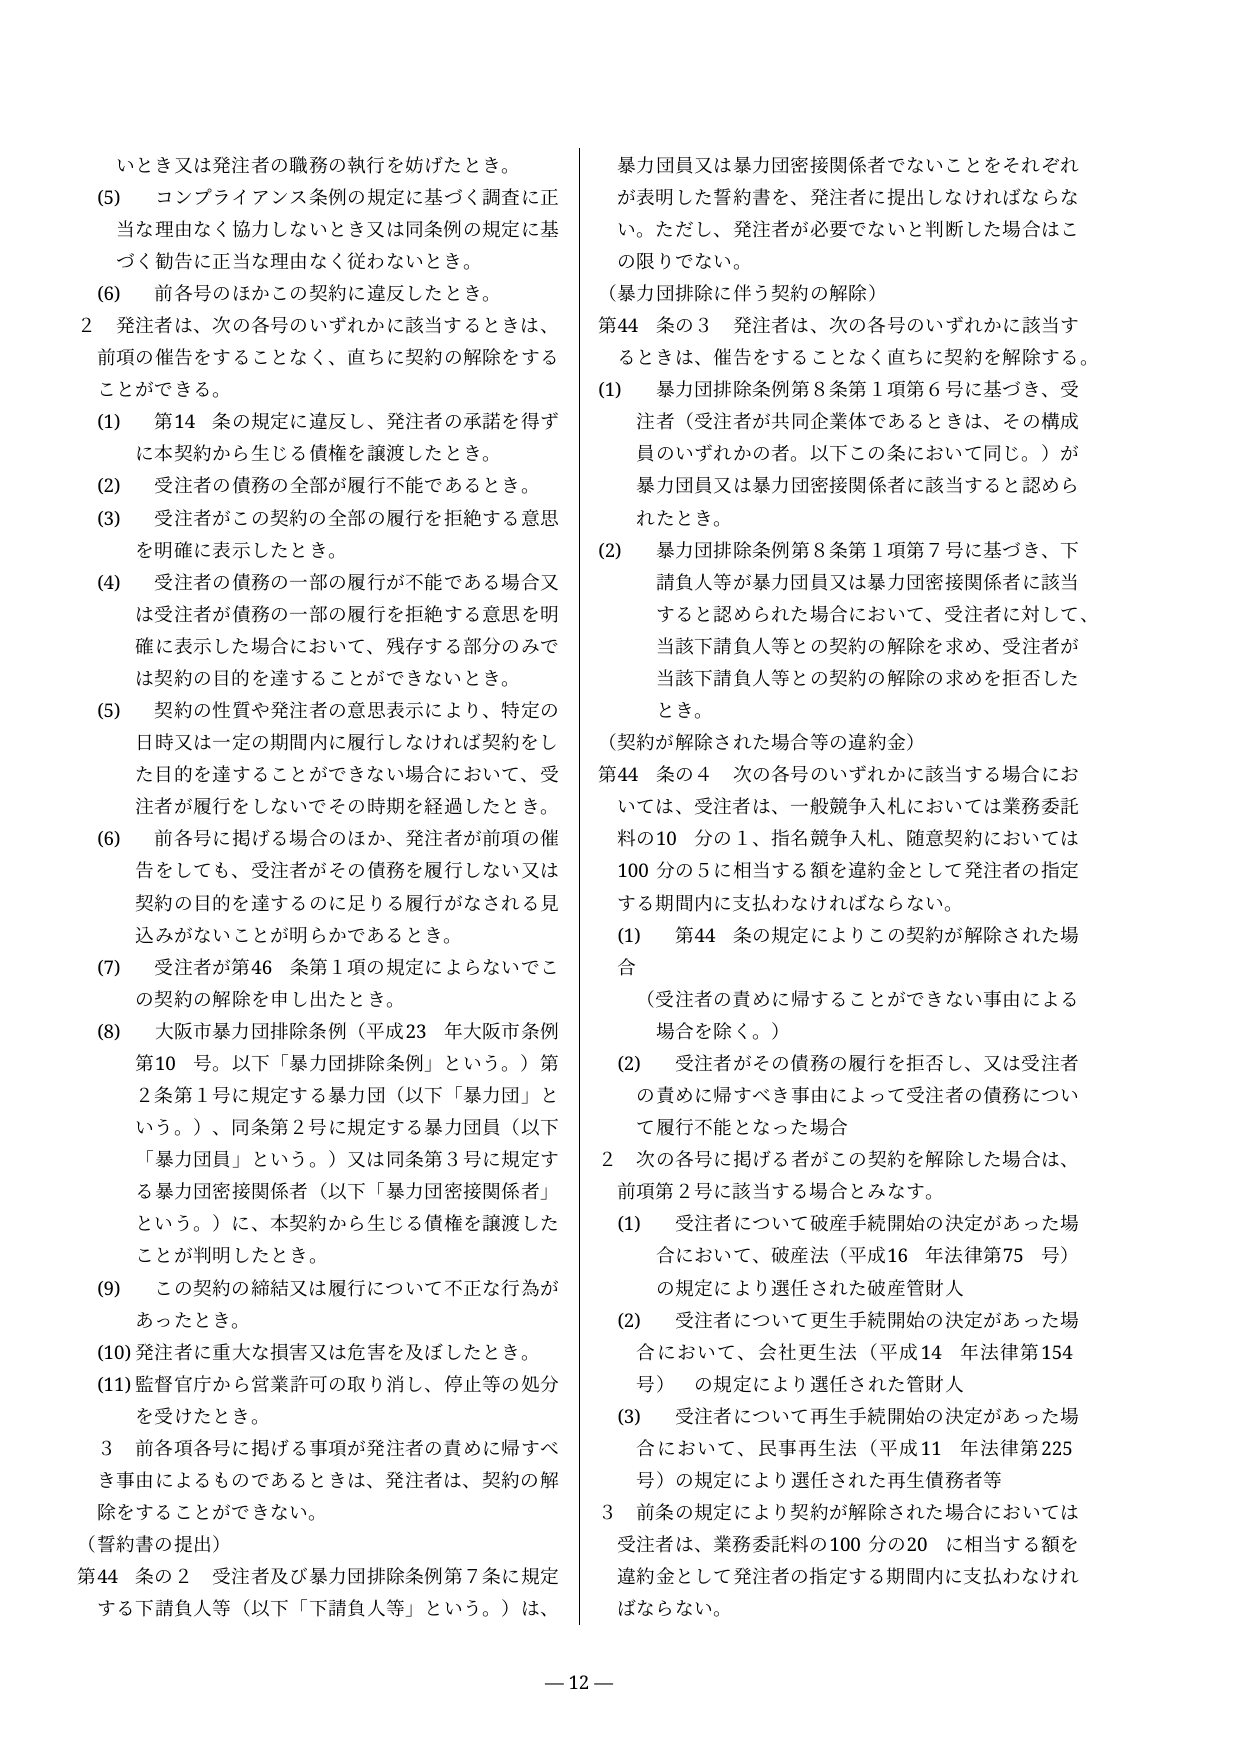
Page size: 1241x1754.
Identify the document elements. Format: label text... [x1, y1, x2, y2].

list 大阪市暴力団排除条例（平成23年大阪市条例第10号。以下「暴力団排除条例」という。）第２条第１号に規定する暴力団（以下「暴力団」という。）、同条第２号に規定する暴力団員（以下「暴力団員」という。）又は同条第３号に規定する暴力団密接関係者（以下「暴力団密接関係者」という。）に、本契約から生じる債権を譲渡したことが判明したとき。 [96, 1014, 559, 1271]
text (2) 暴力団排除条例第８条第１項第７号に基づき、下請負人等が暴力団員又は暴力団密接関係者に該当すると認められた場合において、受注者に対して、当該下請負人等との契約の解除を求め、受注者が当該下請負人等との契約の解除の求めを拒否したとき。 [598, 533, 1080, 725]
list 暴力団排除条例第８条第１項第６号に基づき、受注者（受注者が共同企業体であるときは、その構成員のいずれかの者。以下この条において同じ。）が暴力団員又は暴力団密接関係者に該当すると認められたとき。 [598, 372, 1080, 533]
text (4) この契約の履行にあたり発注者の指示に従わないとき又は発注者の職務の執行を妨げたとき。 [97, 148, 559, 180]
text 第44条の２ 受注者及び暴力団排除条例第７条に規定する下請負人等（以下「下請負人等」という。）は、暴力団員又は暴力団密接関係者でないことをそれぞれが表明した誓約書を、発注者に提出しなければならない。ただし、発注者が必要でないと判断した場合はこの限りでない。 [598, 148, 1080, 276]
text 第44条の４ 次の各号のいずれかに該当する場合においては、受注者は、一般競争入札においては業務委託料の10分の１、指名競争入札、随意契約においては100分の５に相当する額を違約金として発注者の指定する期間内に支払わなければならない。 [598, 757, 1080, 918]
text (1) 受注者について破産手続開始の決定があった場合において、破産法（平成16年法律第75号）の規定により選任された破産管財人 [598, 1207, 1080, 1303]
text ２ 発注者は、次の各号のいずれかに該当するときは、前項の催告をすることなく、直ちに契約の解除をすることができる。 [78, 308, 559, 404]
list この契約の締結又は履行について不正な行為があったとき。 [96, 1271, 559, 1335]
list 受注者の債務の全部が履行不能であるとき。 [96, 469, 559, 501]
list 発注者に重大な損害又は危害を及ぼしたとき。 [96, 1335, 559, 1367]
text ３ 前各項各号に掲げる事項が発注者の責めに帰すべき事由によるものであるときは、発注者は、契約の解除をすることができない。 [87, 1431, 559, 1527]
text (5) コンプライアンス条例の規定に基づく調査に正当な理由なく協力しないとき又は同条例の規定に基づく勧告に正当な理由なく従わないとき。 [97, 180, 559, 276]
list 受注者がこの契約の全部の履行を拒絶する意思を明確に表示したとき。 [96, 501, 559, 565]
text 第44条の２ 受注者及び暴力団排除条例第７条に規定する下請負人等（以下「下請負人等」という。）は、暴力団員又は暴力団密接関係者でないことをそれぞれが表明した誓約書を、発注者に提出しなければならない。ただし、発注者が必要でないと判断した場合はこの限りでない。 [78, 1559, 559, 1624]
text ３ 前条の規定により契約が解除された場合においては、受注者は、業務委託料の100分の20に相当する額を違約金として発注者の指定する期間内に支払わなければならない。 [598, 1495, 1080, 1624]
text (2) 受注者について更生手続開始の決定があった場合において、会社更生法（平成14年法律第154号） の規定により選任された管財人 [617, 1303, 1080, 1399]
text （暴力団排除に伴う契約の解除） [598, 276, 1080, 308]
text (6) 前各号のほかこの契約に違反したとき。 [97, 276, 559, 308]
text ２ 次の各号に掲げる者がこの契約を解除した場合は、前項第２号に該当する場合とみなす。 [598, 1142, 1080, 1207]
text （誓約書の提出） [78, 1527, 559, 1559]
text (3) 受注者について再生手続開始の決定があった場合において、民事再生法（平成11年法律第225号）の規定により選任された再生債務者等 [617, 1399, 1080, 1495]
list 第14条の規定に違反し、発注者の承諾を得ずに本契約から生じる債権を譲渡したとき。 [96, 404, 559, 469]
list 契約の性質や発注者の意思表示により、特定の日時又は一定の期間内に履行しなければ契約をした目的を達することができない場合において、受注者が履行をしないでその時期を経過したとき。 [96, 693, 559, 822]
text (1) 第44条の規定によりこの契約が解除された場合 [598, 918, 1080, 982]
list 前各号に掲げる場合のほか、発注者が前項の催告をしても、受注者がその債務を履行しない又は契約の目的を達するのに足りる履行がなされる見込みがないことが明らかであるとき。 [96, 822, 559, 950]
list 受注者が第46条第１項の規定によらないでこの契約の解除を申し出たとき。 [96, 950, 559, 1014]
text （契約が解除された場合等の違約金） [598, 725, 1080, 757]
text （受注者の責めに帰することができない事由による場合を除く。） [598, 982, 1080, 1046]
text 第44条の３ 発注者は、次の各号のいずれかに該当するときは、催告をすることなく直ちに契約を解除する。 [598, 308, 1080, 372]
text (2) 受注者がその債務の履行を拒否し、又は受注者の責めに帰すべき事由によって受注者の債務について履行不能となった場合 [617, 1046, 1080, 1142]
list 受注者の債務の一部の履行が不能である場合又は受注者が債務の一部の履行を拒絶する意思を明確に表示した場合において、残存する部分のみでは契約の目的を達することができないとき。 [96, 565, 559, 693]
list 監督官庁から営業許可の取り消し、停止等の処分を受けたとき。 [96, 1367, 559, 1431]
